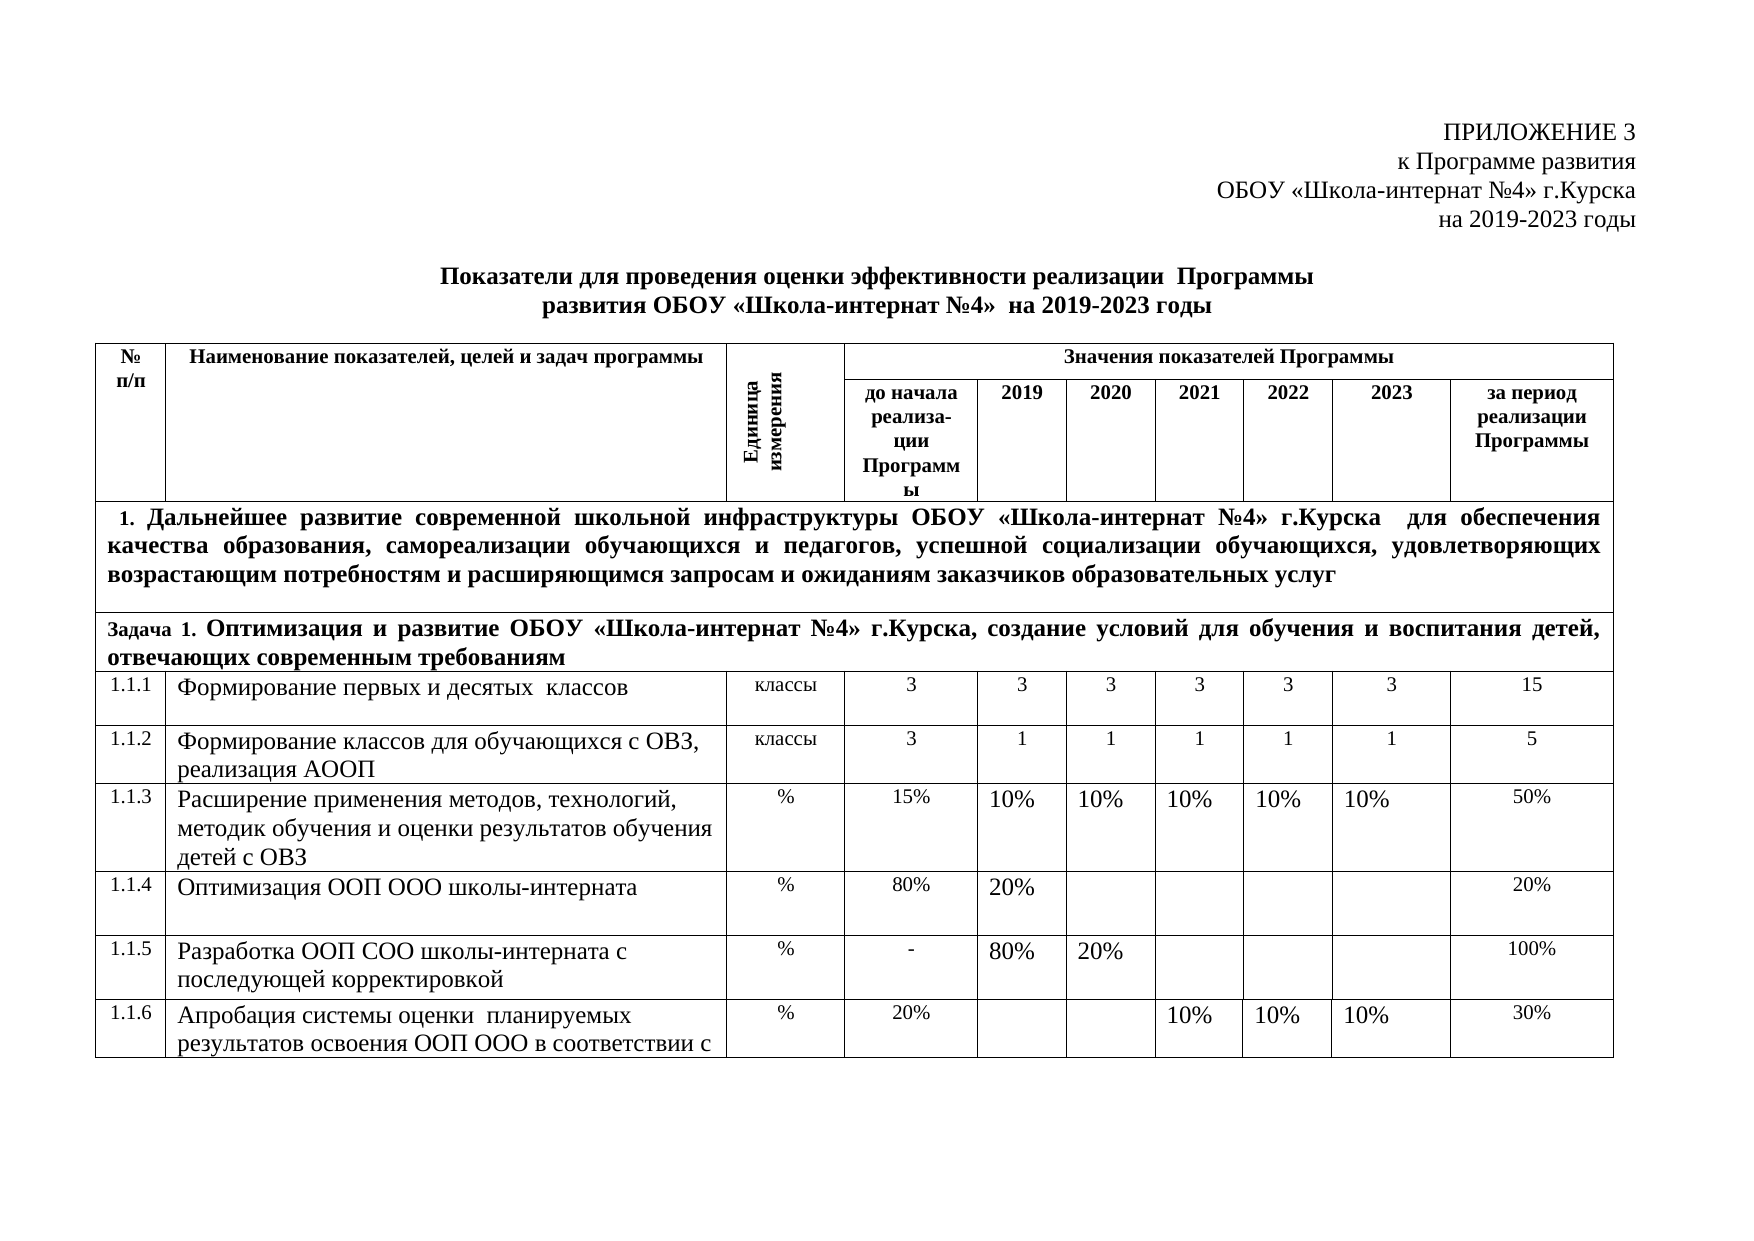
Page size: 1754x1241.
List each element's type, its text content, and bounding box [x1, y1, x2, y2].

table_cell Расширение применения методов, технологий, методик обучения и оценки результатов обучения детей с ОВЗ [166, 784, 726, 871]
table_cell [1067, 1000, 1155, 1057]
table_cell Формирование классов для обучающихся с ОВЗ, реализация АООП [166, 726, 726, 783]
table_cell Формирование первых и десятых классов [166, 672, 726, 725]
table_cell 3 [978, 672, 1066, 725]
table_cell 1.1.2 [96, 726, 165, 783]
text к Программе развития [118, 146, 1636, 175]
table_cell 1.1.6 [96, 1000, 165, 1057]
table_cell 10% [1333, 784, 1450, 871]
table_cell 1 [1156, 726, 1243, 783]
table_cell 3 [1067, 672, 1155, 725]
table_cell 3 [845, 672, 977, 725]
table_cell [1244, 872, 1332, 935]
table_cell [1156, 872, 1243, 935]
table_cell 20% [845, 1000, 977, 1057]
table_cell 1.1.3 [96, 784, 165, 871]
table_cell 80% [978, 936, 1066, 999]
table_cell 2019 [978, 380, 1066, 501]
table_cell 10% [978, 784, 1066, 871]
table_cell 2022 [1244, 380, 1332, 501]
table_cell 3 [1244, 672, 1332, 725]
table_cell 1 [978, 726, 1066, 783]
table_cell 10% [1067, 784, 1155, 871]
table_cell 30% [1451, 1000, 1613, 1057]
table_cell 3 [845, 726, 977, 783]
table_cell [1244, 936, 1332, 999]
table_cell 1.1.1 [96, 672, 165, 725]
table_cell до начала реализа-ции Программы [845, 380, 977, 501]
table_cell 3 [1156, 672, 1243, 725]
text развития ОБОУ «Школа-интернат №4» на 2019-2023 годы [118, 290, 1636, 319]
table_cell [1333, 872, 1450, 935]
table_cell 10% [1243, 1000, 1331, 1057]
table_cell % [727, 936, 844, 999]
table_cell 1.1.5 [96, 936, 165, 999]
table_cell 20% [978, 872, 1066, 935]
table_cell 10% [1244, 784, 1332, 871]
table_cell за период реализации Программы [1451, 380, 1613, 501]
table_cell [1156, 936, 1243, 999]
table_cell 3 [1333, 672, 1450, 725]
table_cell 2020 [1067, 380, 1155, 501]
table_cell 20% [1067, 936, 1155, 999]
table_cell [978, 1000, 1066, 1057]
table_cell классы [727, 672, 844, 725]
table_cell 15% [845, 784, 977, 871]
table_cell [1067, 872, 1155, 935]
table_header Единица измерения [727, 344, 844, 501]
table_cell 100% [1451, 936, 1613, 999]
table_cell 15 [1451, 672, 1613, 725]
table_cell 1 [1067, 726, 1155, 783]
text ПРИЛОЖЕНИЕ 3 [118, 117, 1636, 146]
text Показатели для проведения оценки эффективности реализации Программы [118, 261, 1636, 290]
table_cell 80% [845, 872, 977, 935]
table_cell Задача 1. Оптимизация и развитие ОБОУ «Школа-интернат №4» г.Курска, создание условий для обучения и воспитания детей, отвечающих современным требованиям [96, 613, 1613, 671]
table_cell Разработка ООП СОО школы-интерната с последующей корректировкой [166, 936, 726, 999]
table_cell 1.1.4 [96, 872, 165, 935]
table_cell 10% [1156, 784, 1243, 871]
text на 2019-2023 годы [118, 204, 1636, 232]
table_cell Апробация системы оценки планируемых результатов освоения ООП ООО в соответствии с разработанной ШСОКО [166, 1000, 726, 1057]
table_cell 1. Дальнейшее развитие современной школьной инфраструктуры ОБОУ «Школа-интернат №4» г.Курска для обеспечения качества образования, самореализации обучающихся и педагогов, успешной социализации обучающихся, удовлетворяющих возрастающим потребностям и расширяющимся запросам и ожиданиям заказчиков образовательных услуг [96, 502, 1613, 612]
table_cell классы [727, 726, 844, 783]
table_cell 1 [1244, 726, 1332, 783]
table_cell 5 [1451, 726, 1613, 783]
table_cell 2021 [1156, 380, 1243, 501]
table_cell 1 [1333, 726, 1450, 783]
table_cell 20% [1451, 872, 1613, 935]
table_cell % [727, 784, 844, 871]
text ОБОУ «Школа-интернат №4» г.Курска [118, 175, 1636, 204]
table_cell 2023 [1333, 380, 1450, 501]
table_header Наименование показателей, целей и задач программы [166, 344, 726, 501]
table_cell - [845, 936, 977, 999]
table_header № п/п [96, 344, 165, 501]
table_cell 10% [1332, 1000, 1450, 1057]
table_header Значения показателей Программы [845, 344, 1613, 379]
table_cell % [727, 1000, 844, 1057]
table_cell 10% [1156, 1000, 1242, 1057]
table_cell 50% [1451, 784, 1613, 871]
table_cell Оптимизация ООП ООО школы-интерната [166, 872, 726, 935]
table_cell [1333, 936, 1450, 999]
table_cell % [727, 872, 844, 935]
